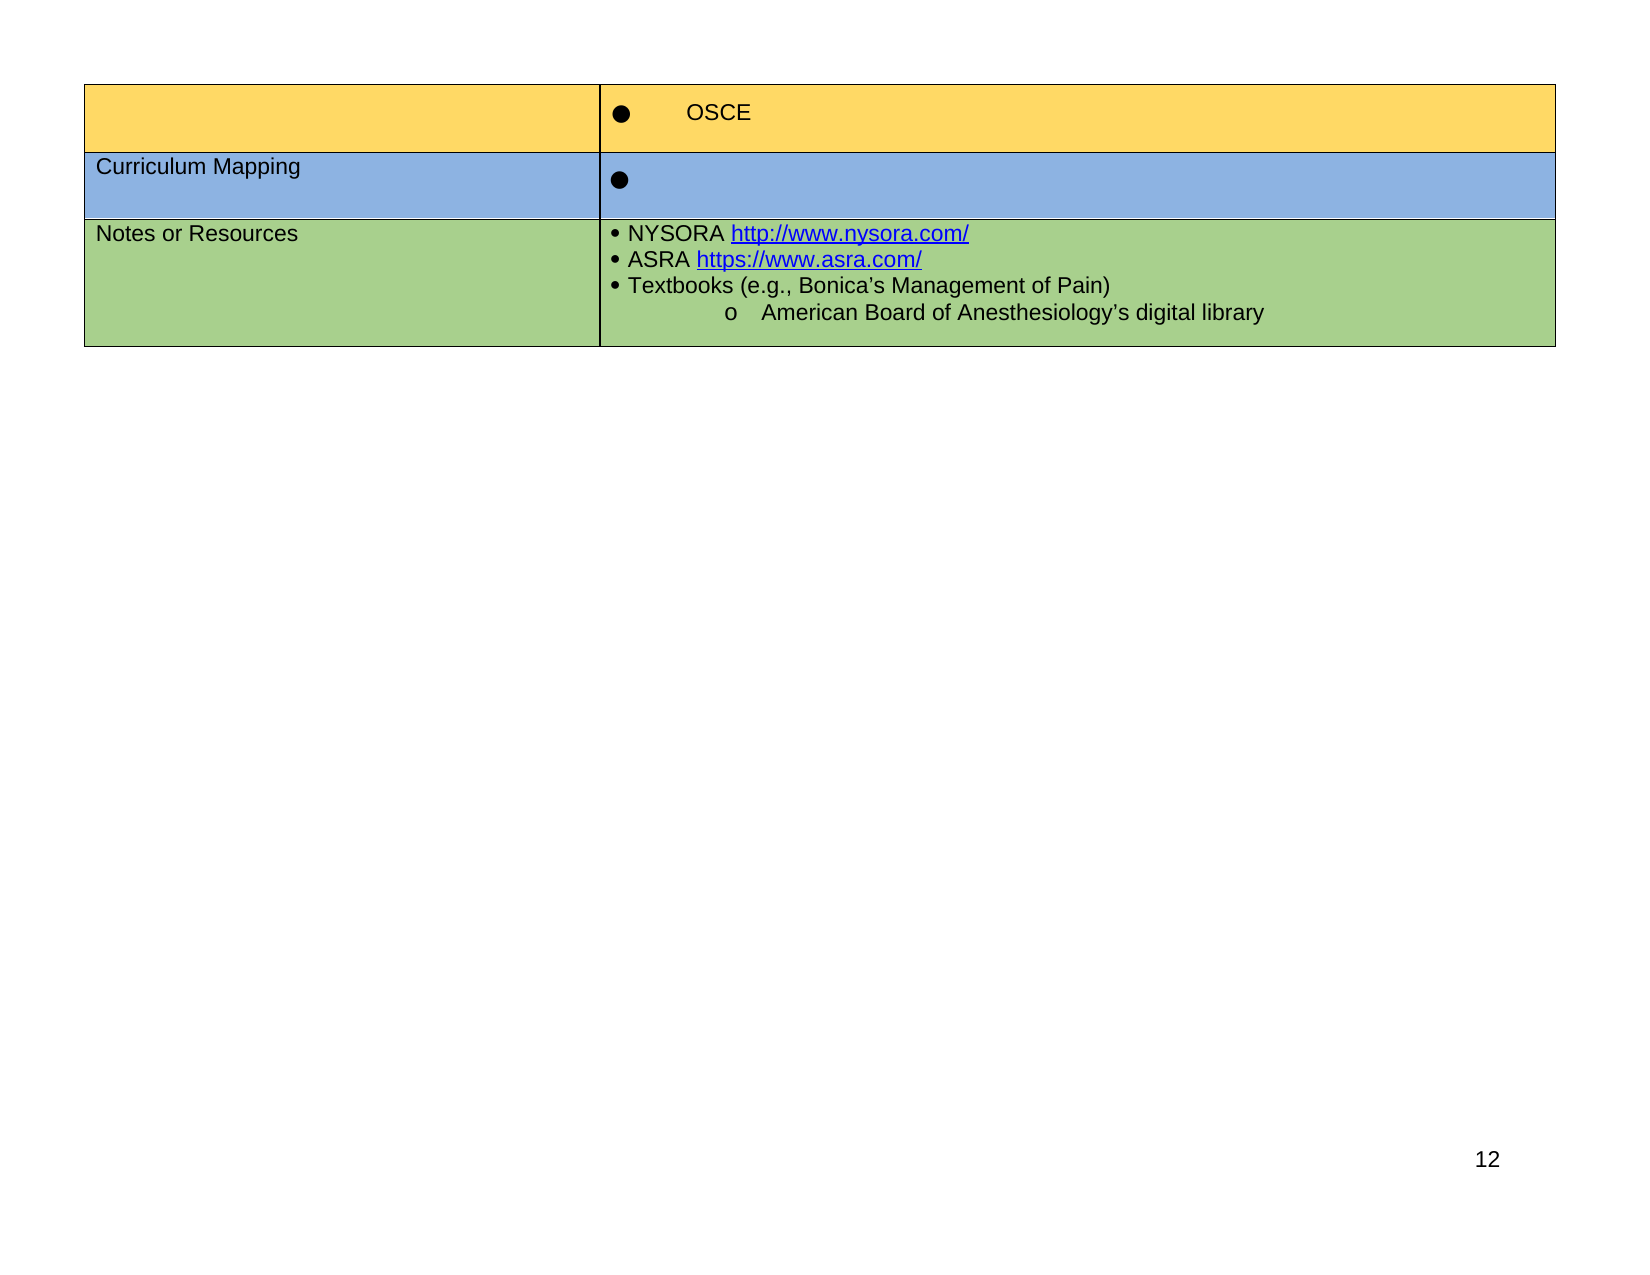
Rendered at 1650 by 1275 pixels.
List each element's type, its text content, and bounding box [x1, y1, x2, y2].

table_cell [601, 85, 1555, 152]
table_cell [601, 153, 1555, 218]
table_cell NYSORA http://www.nysora.com/ ASRA https://www.asra.com/ Textbooks (e.g., Bonica’s Management of Pain) American Board of Anesthesiology’s digital library [601, 220, 1555, 346]
table_cell Curriculum Mapping [85, 153, 599, 218]
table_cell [85, 85, 599, 152]
table_cell Notes or Resources [85, 220, 599, 346]
